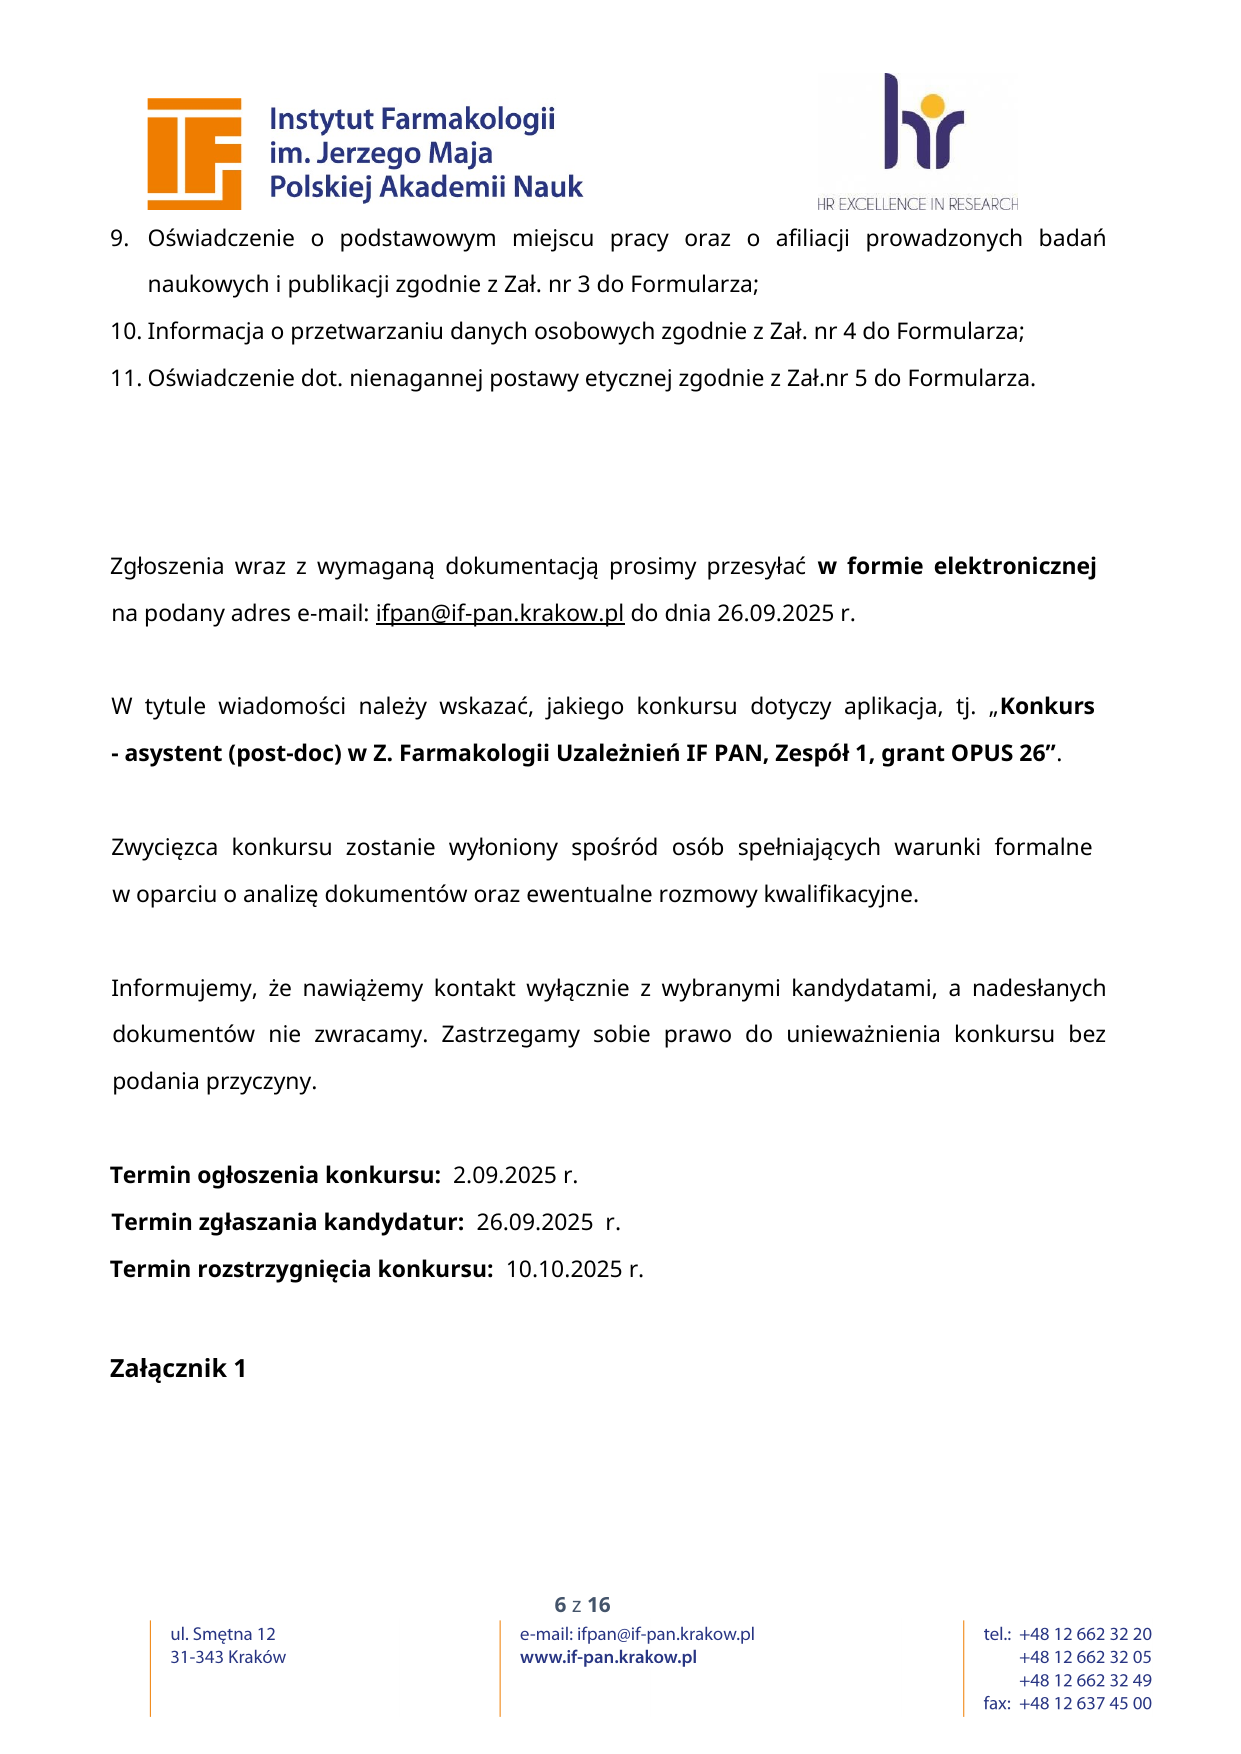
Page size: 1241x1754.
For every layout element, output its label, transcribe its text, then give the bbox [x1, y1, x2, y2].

text Informujemy, że nawiążemy kontakt wyłącznie z wybranymi kandydatami, a nadesłanych dokumentów nie zwracamy. Zastrzegamy sobie prawo do unieważnienia konkursu bez podania przyczyny. [111, 972, 1107, 1097]
text Załącznik 1 [110, 1351, 1107, 1385]
picture [818, 73, 1018, 210]
list Oświadczenie o podstawowym miejscu pracy oraz o afiliacji prowadzonych badań naukowych i publikacji zgodnie z Zał. nr 3 do Formularza; [110, 222, 1107, 300]
text W tytule wiadomości należy wskazać, jakiego konkursu dotyczy aplikacja, tj. „Konkurs - asystent (post-doc) w Z. Farmakologii Uzależnień IF PAN, Zespół 1, grant OPUS 26”. [111, 690, 1107, 768]
list Informacja o przetwarzaniu danych osobowych zgodnie z Zał. nr 4 do Formularza; [110, 315, 1107, 347]
picture [148, 1618, 1153, 1717]
text Termin ogłoszenia konkursu: 2.09.2025 r. [109, 1159, 1107, 1190]
text Termin zgłaszania kandydatur: 26.09.2025 r. [111, 1206, 1107, 1237]
list Oświadczenie dot. nienagannej postawy etycznej zgodnie z Zał.nr 5 do Formularza. [110, 362, 1107, 393]
picture [147, 98, 585, 210]
text Zwycięzca konkursu zostanie wyłoniony spośród osób spełniających warunki formalne w oparciu o analizę dokumentów oraz ewentualne rozmowy kwalifikacyjne. [111, 831, 1107, 909]
text Termin rozstrzygnięcia konkursu: 10.10.2025 r. [109, 1253, 1107, 1284]
text Zgłoszenia wraz z wymaganą dokumentacją prosimy przesyłać w formie elektronicznej na podany adres e-mail: ifpan@if-pan.krakow.pl do dnia 26.09.2025 r. [110, 550, 1107, 628]
